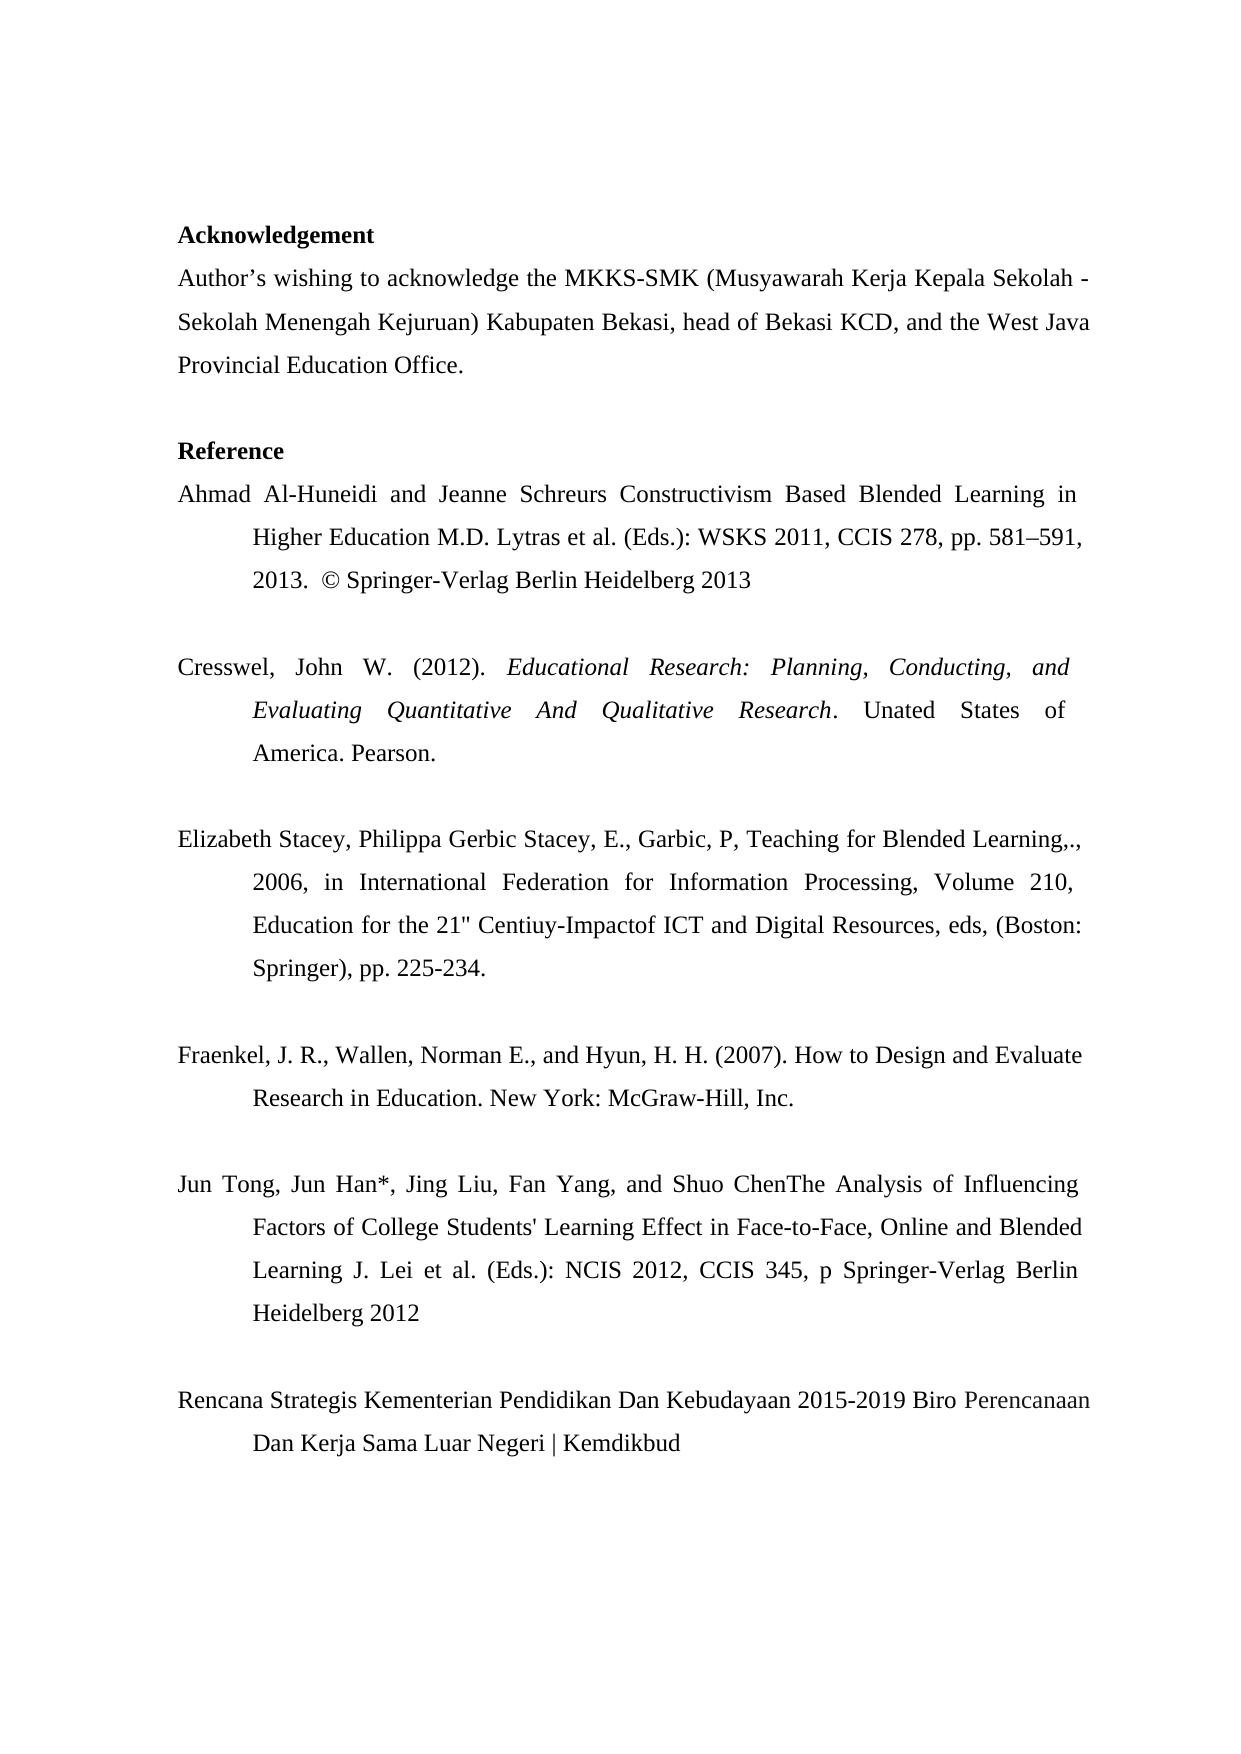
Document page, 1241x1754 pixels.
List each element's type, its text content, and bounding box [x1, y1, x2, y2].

text Acknowledgement [177, 220, 1090, 249]
text Ahmad Al-Huneidi and Jeanne Schreurs Constructivism Based Blended Learning in Higher Education M.D. Lytras et al. (Eds.): WSKS 2011, CCIS 278, pp. 581–591, 2013. © Springer-Verlag Berlin Heidelberg 2013 [177, 479, 1090, 594]
text Cresswel, John W. (2012). Educational Research: Planning, Conducting, and Evaluating Quantitative And Qualitative Research. Unated States of America. Pearson. [177, 652, 1090, 767]
text Elizabeth Stacey, Philippa Gerbic Stacey, E., Garbic, P, Teaching for Blended Learning,., 2006, in International Federation for Information Processing, Volume 210, Education for the 21'' Centiuy-Impactof ICT and Digital Resources, eds, (Boston: Springer), pp. 225-234. [177, 824, 1090, 982]
text Rencana Strategis Kementerian Pendidikan Dan Kebudayaan 2015-2019 Biro Perencanaan Dan Kerja Sama Luar Negeri | Kemdikbud [177, 1385, 1090, 1457]
text Author’s wishing to acknowledge the MKKS-SMK (Musyawarah Kerja Kepala Sekolah - Sekolah Menengah Kejuruan) Kabupaten Bekasi, head of Bekasi KCD, and the West Java Provincial Education Office. [177, 263, 1090, 378]
text Reference [177, 436, 1090, 465]
text Jun Tong, Jun Han*, Jing Liu, Fan Yang, and Shuo ChenThe Analysis of Influencing Factors of College Students' Learning Effect in Face-to-Face, Online and Blended Learning J. Lei et al. (Eds.): NCIS 2012, CCIS 345, p Springer-Verlag Berlin Heidelberg 2012 [177, 1169, 1090, 1327]
text Fraenkel, J. R., Wallen, Norman E., and Hyun, H. H. (2007). How to Design and Evaluate Research in Education. New York: McGraw-Hill, Inc. [177, 1040, 1090, 1112]
